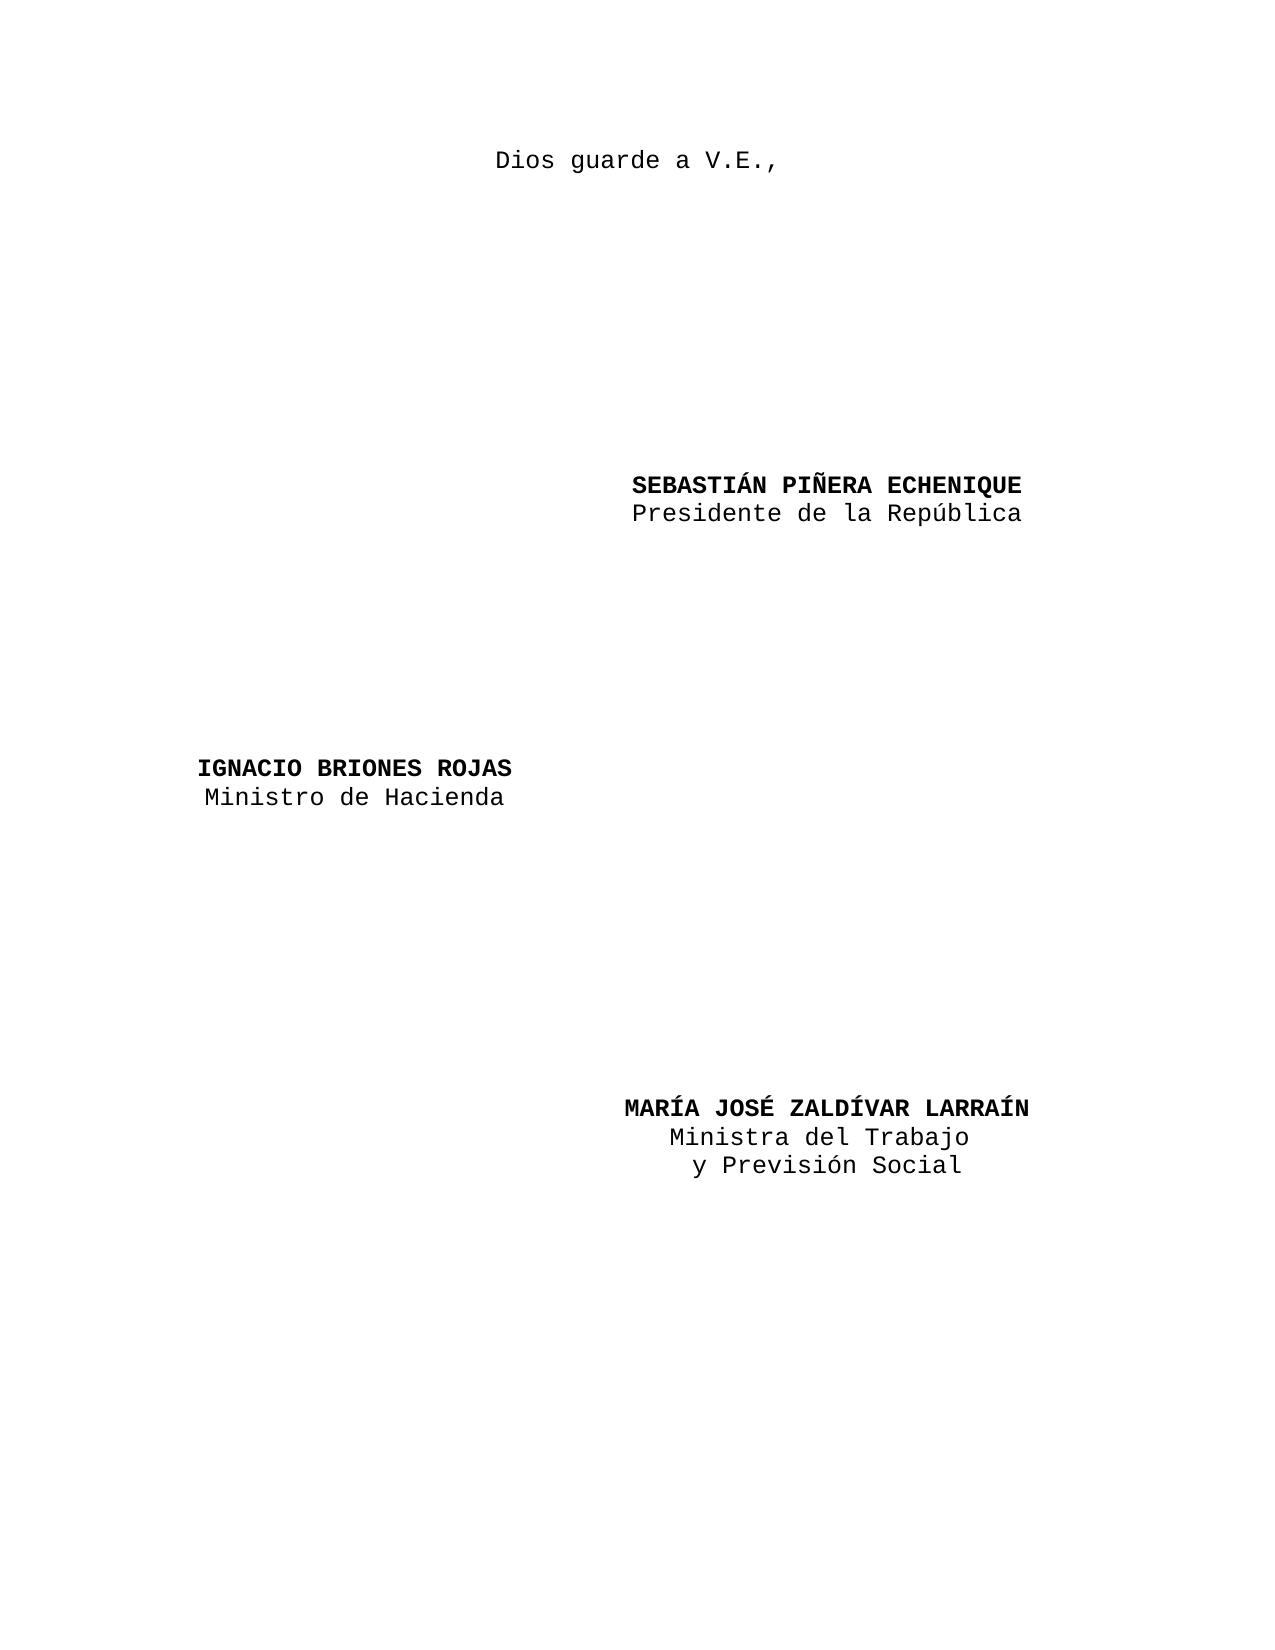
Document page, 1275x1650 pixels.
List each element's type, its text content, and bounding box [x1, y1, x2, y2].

text MARÍA JOSÉ ZALDÍVAR LARRAÍN [177, 1096, 1098, 1124]
text y Previsión Social [177, 1153, 1098, 1181]
text Ministra del Trabajo [177, 1124, 1098, 1153]
text SEBASTIÁN PIÑERA ECHENIQUE [177, 473, 1098, 501]
text Dios guarde a V.E., [177, 148, 1098, 176]
text IGNACIO BRIONES ROJAS [177, 756, 1098, 784]
text Ministro de Hacienda [177, 784, 1098, 813]
text Presidente de la República [177, 501, 1098, 529]
